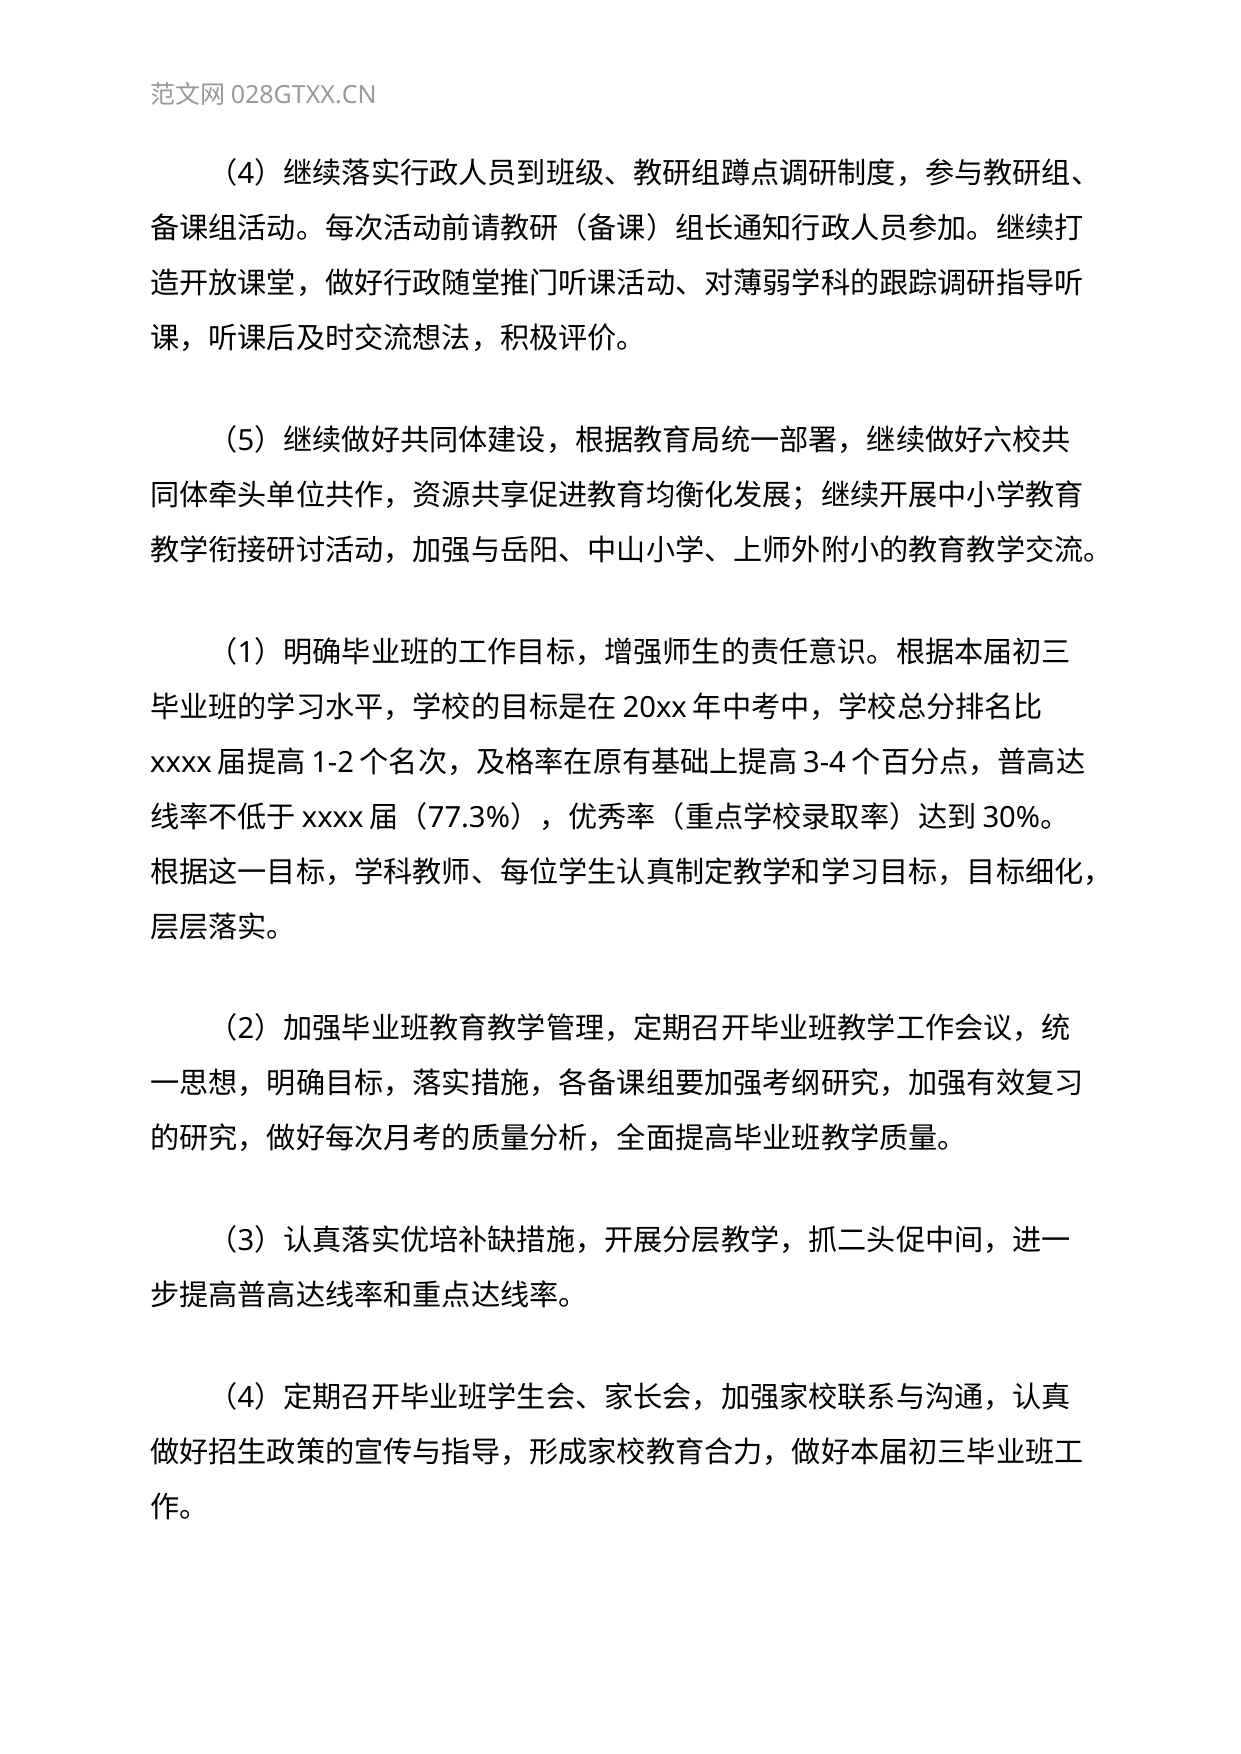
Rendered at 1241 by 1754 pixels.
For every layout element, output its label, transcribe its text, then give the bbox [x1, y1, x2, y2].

text （5）继续做好共同体建设，根据教育局统一部署，继续做好六校共同体牵头单位共作，资源共享促进教育均衡化发展；继续开展中小学教育教学衔接研讨活动，加强与岳阳、中山小学、上师外附小的教育教学交流。 [150, 417, 1090, 569]
text （3）认真落实优培补缺措施，开展分层教学，抓二头促中间，进一步提高普高达线率和重点达线率。 [150, 1217, 1090, 1314]
text （4）继续落实行政人员到班级、教研组蹲点调研制度，参与教研组、备课组活动。每次活动前请教研（备课）组长通知行政人员参加。继续打造开放课堂，做好行政随堂推门听课活动、对薄弱学科的跟踪调研指导听课，听课后及时交流想法，积极评价。 [150, 150, 1090, 357]
text （2）加强毕业班教育教学管理，定期召开毕业班教学工作会议，统一思想，明确目标，落实措施，各备课组要加强考纲研究，加强有效复习的研究，做好每次月考的质量分析，全面提高毕业班教学质量。 [150, 1005, 1090, 1157]
text （1）明确毕业班的工作目标，增强师生的责任意识。根据本届初三毕业班的学习水平，学校的目标是在20xx年中考中，学校总分排名比xxxx届提高1-2个名次，及格率在原有基础上提高3-4个百分点，普高达线率不低于xxxx届（77.3%），优秀率（重点学校录取率）达到30%。根据这一目标，学科教师、每位学生认真制定教学和学习目标，目标细化，层层落实。 [150, 628, 1090, 945]
text （4）定期召开毕业班学生会、家长会，加强家校联系与沟通，认真做好招生政策的宣传与指导，形成家校教育合力，做好本届初三毕业班工作。 [150, 1373, 1090, 1526]
